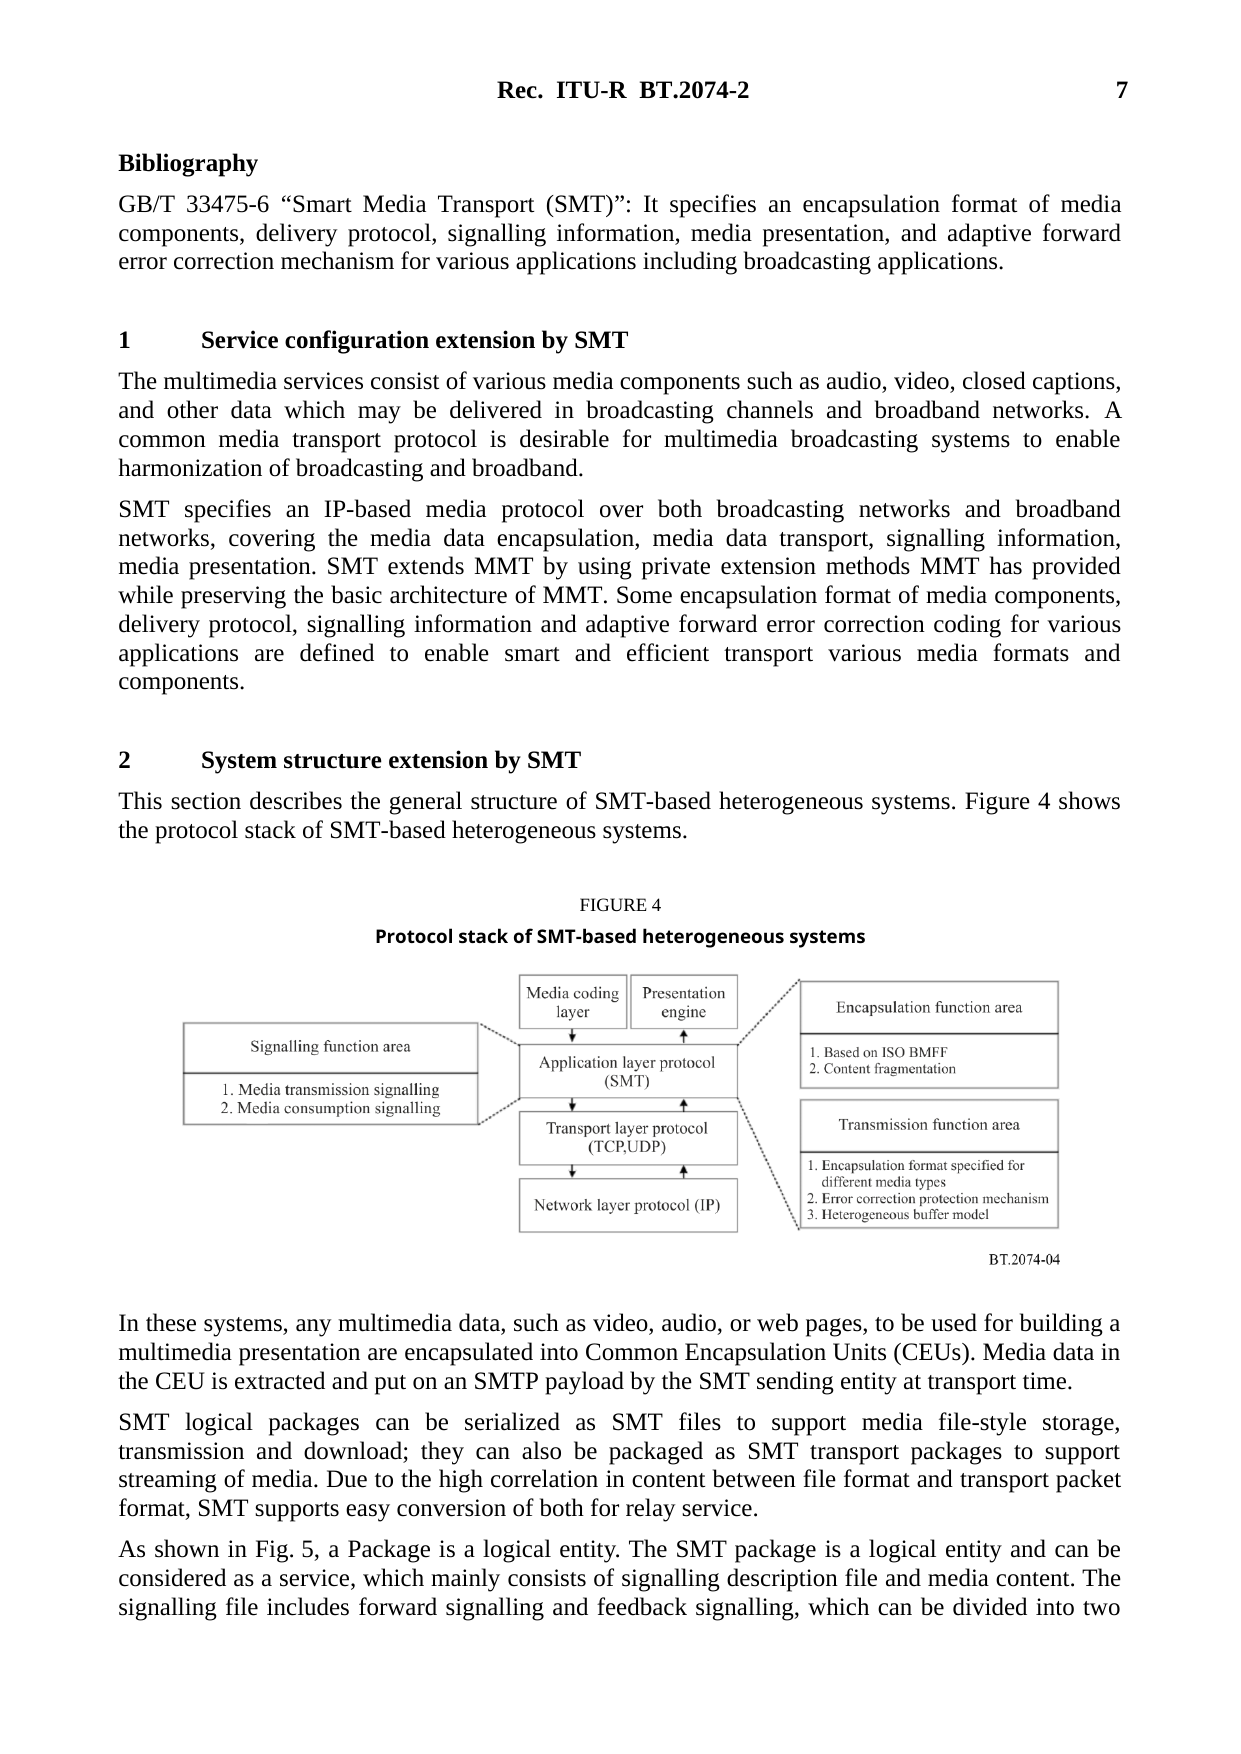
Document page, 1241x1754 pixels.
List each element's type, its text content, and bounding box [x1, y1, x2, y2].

text SMT specifies an IP-based media protocol over both broadcasting networks and broadband networks, covering the media data encapsulation, media data transport, signalling information, media presentation. SMT extends MMT by using private extension methods MMT has provided while preserving the basic architecture of MMT. Some encapsulation format of media components, delivery protocol, signalling information and adaptive forward error correction coding for various applications are defined to enable smart and efficient transport various media formats and components. [118, 494, 1122, 695]
text The multimedia services consist of various media components such as audio, video, closed captions, and other data which may be delivered in broadcasting channels and broadband networks. A common media transport protocol is desirable for multimedia broadcasting systems to enable harmonization of broadcasting and broadband. [118, 366, 1122, 481]
text Figure 4 [118, 894, 1122, 916]
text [118, 1534, 1122, 1621]
subtitle 2 System structure extension by SMT [118, 745, 1122, 774]
picture [170, 961, 1070, 1275]
subtitle 1 Service configuration extension by SMT [118, 325, 1122, 354]
text GB/T 33475-6 “Smart Media Transport (SMT)”: It specifies an encapsulation format of media components, delivery protocol, signalling information, media presentation, and adaptive forward error correction mechanism for various applications including broadcasting applications. [118, 189, 1122, 275]
title Protocol stack of SMT-based heterogeneous systems [118, 924, 1122, 949]
title In these systems, any multimedia data, such as video, audio, or web pages, to be used for building a multimedia presentation are encapsulated into Common Encapsulation Units (CEUs). Media data in the CEU is extracted and put on an SMTP payload by the SMT sending entity at transport time. [118, 1308, 1122, 1394]
text SMT logical packages can be serialized as SMT files to support media file-style storage, transmission and download; they can also be packaged as SMT transport packages to support streaming of media. Due to the high correlation in content between file format and transport packet format, SMT supports easy conversion of both for relay service. [118, 1407, 1122, 1522]
text This section describes the general structure of SMT-based heterogeneous systems. Figure 4 shows the protocol stack of SMT-based heterogeneous systems. [118, 786, 1122, 844]
subtitle Bibliography [118, 148, 1122, 176]
